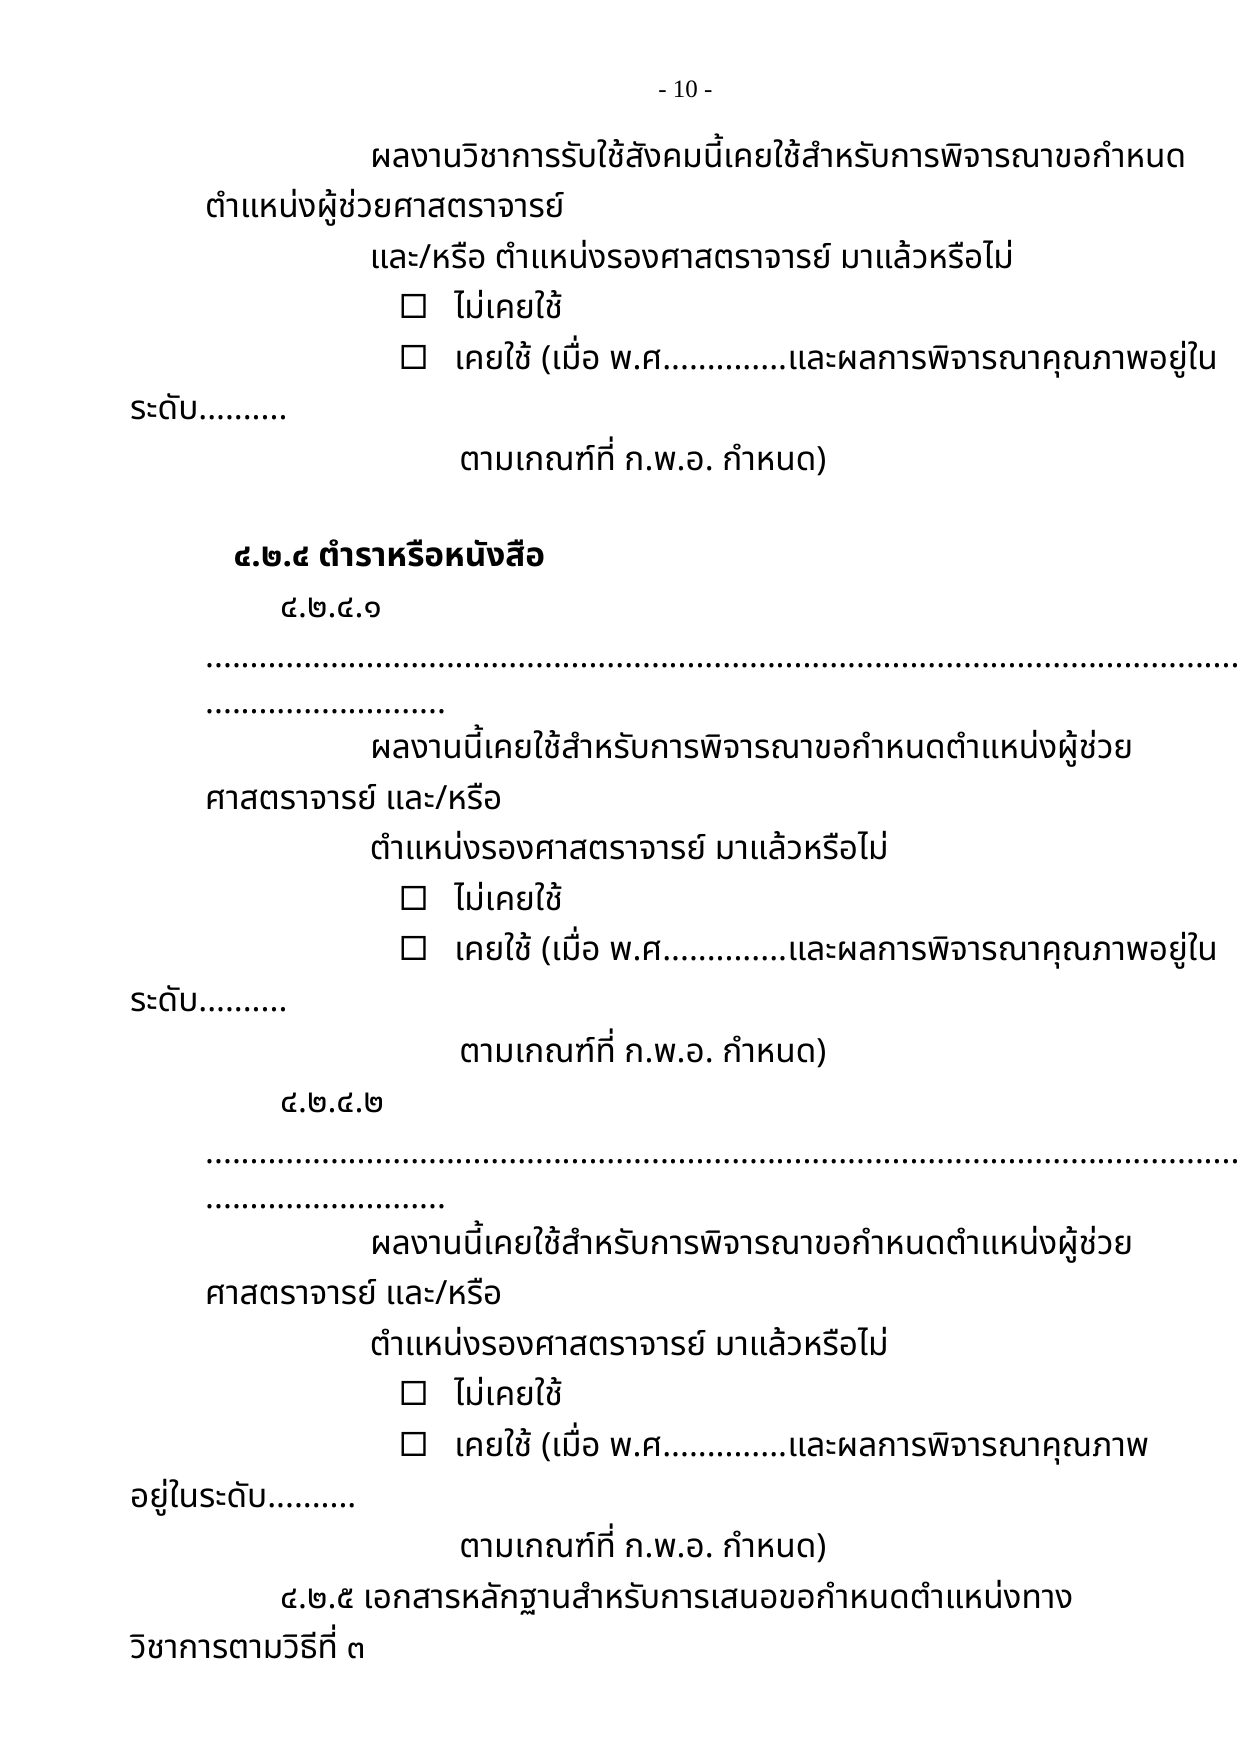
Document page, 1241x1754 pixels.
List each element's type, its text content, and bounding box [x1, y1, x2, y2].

text เคยใช้ (เมื่อ พ.ศ..............และผลการพิจารณาคุณภาพอยู่ในระดับ.......... ตามเกณฑ์ที่ ก.พ.อ. กำหนด) [130, 1421, 1163, 1573]
text เคยใช้ (เมื่อ พ.ศ..............และผลการพิจารณาคุณภาพอยู่ในระดับ.......... ตามเกณฑ์ที่ ก.พ.อ. กำหนด) [130, 925, 1240, 1077]
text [205, 131, 1240, 283]
text ๔.๒.๔.๒ ................................................................................................................................................... ผลงานนี้เคยใช้สำหรับการพิจารณาขอกำหนดตำแหน่งผู้ช่วยศาสตราจารย์ และ/หรือ ตำแหน่งรองศาสตราจารย์ มาแล้วหรือไม่ [205, 1077, 1240, 1370]
text ไม่เคยใช้ [130, 875, 1240, 925]
text ไม่เคยใช้ [130, 283, 1240, 333]
text ไม่เคยใช้ [130, 1370, 1240, 1421]
text เคยใช้ (เมื่อ พ.ศ..............และผลการพิจารณาคุณภาพอยู่ในระดับ.......... ตามเกณฑ์ที่ ก.พ.อ. กำหนด) [130, 333, 1240, 485]
text ๔.๒.๔.๑ ................................................................................................................................................... ผลงานนี้เคยใช้สำหรับการพิจารณาขอกำหนดตำแหน่งผู้ช่วยศาสตราจารย์ และ/หรือ ตำแหน่งรองศาสตราจารย์ มาแล้วหรือไม่ [205, 581, 1240, 875]
text ๔.๒.๔ ตำราหรือหนังสือ [130, 531, 1240, 581]
text ๔.๒.๕ เอกสารหลักฐานสำหรับการเสนอขอกำหนดตำแหน่งทางวิชาการตามวิธีที่ ๓ [130, 1573, 1163, 1674]
